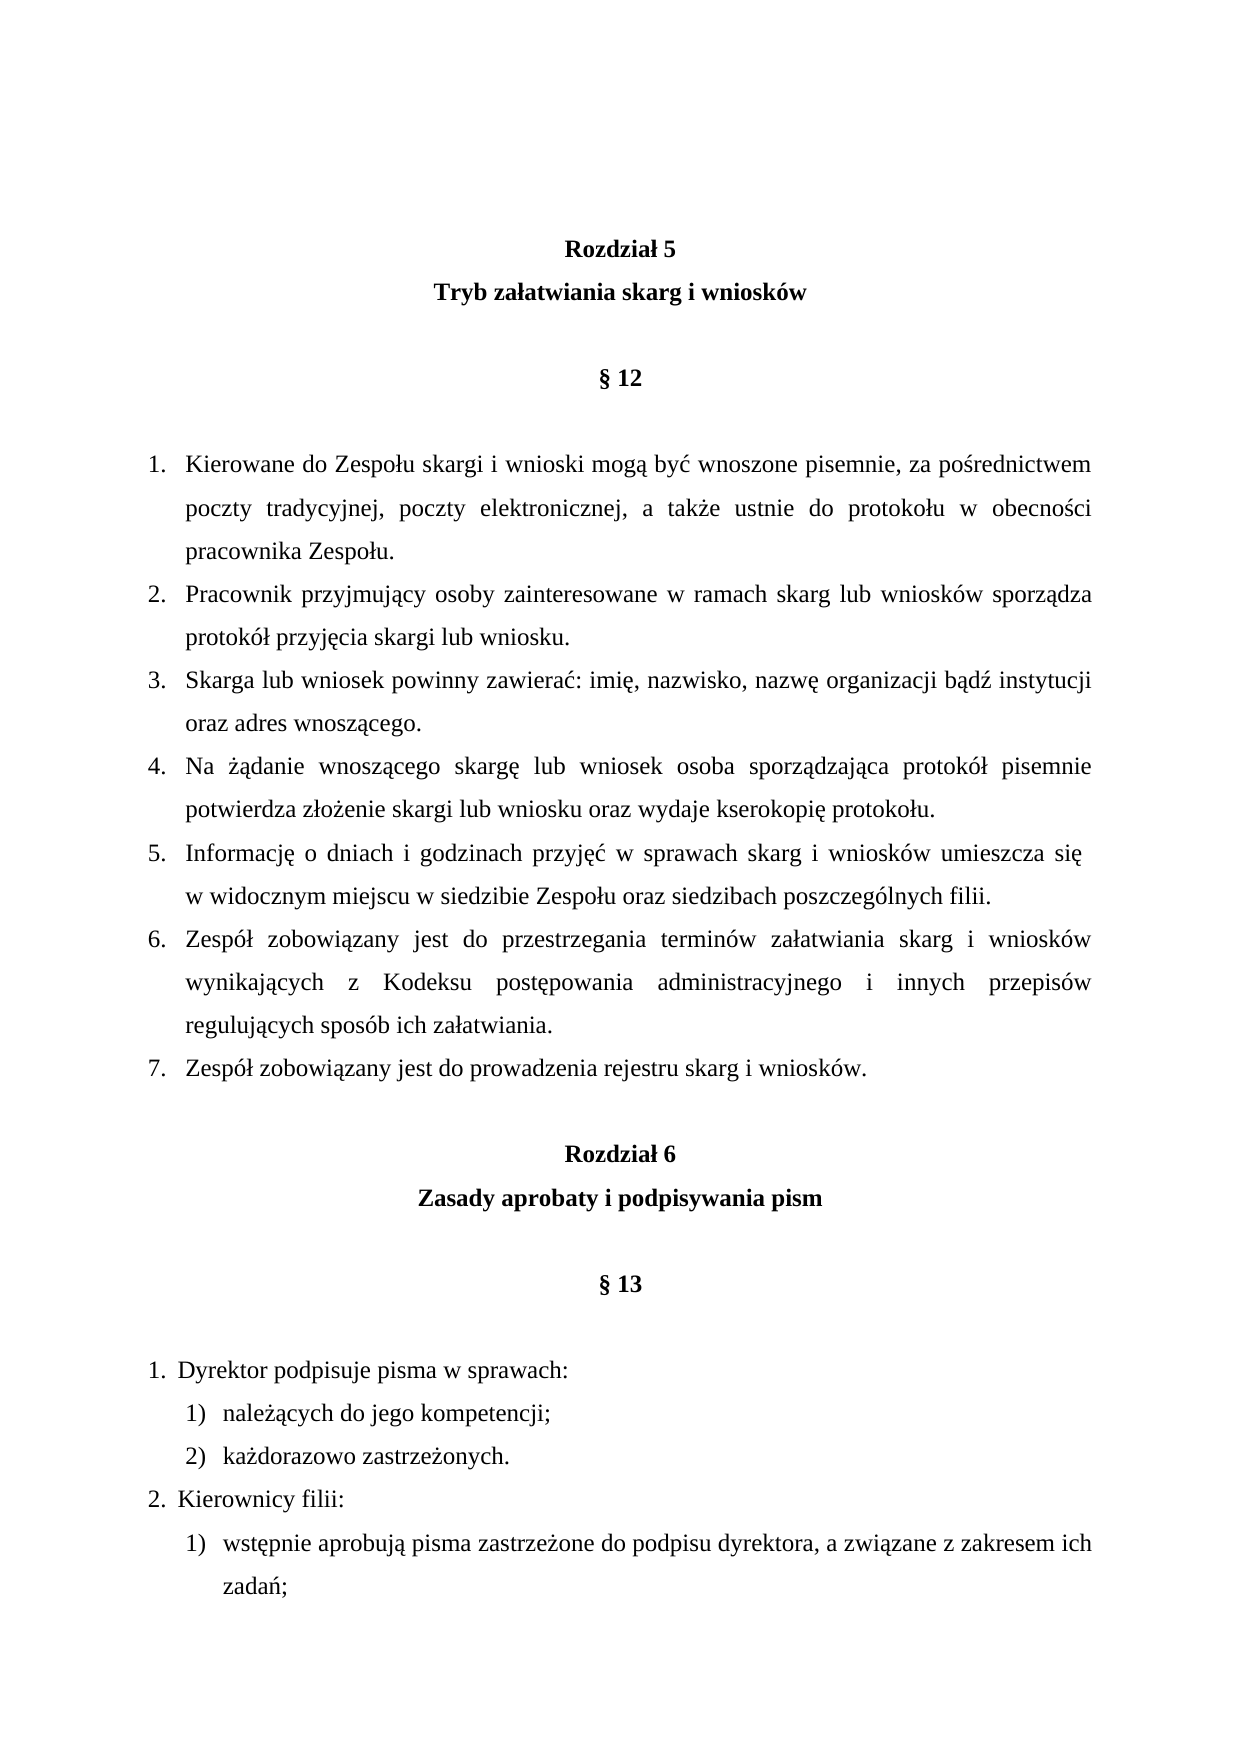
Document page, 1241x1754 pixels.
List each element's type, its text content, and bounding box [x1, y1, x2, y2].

list Na żądanie wnoszącego skargę lub wniosek osoba sporządzająca protokół pisemnie potwierdza złożenie skargi lub wniosku oraz wydaje kserokopię protokołu. [148, 751, 1093, 823]
text Zasady aprobaty i podpisywania pism [148, 1183, 1093, 1211]
list Kierowane do Zespołu skargi i wnioski mogą być wnoszone pisemnie, za pośrednictwem poczty tradycyjnej, poczty elektronicznej, a także ustnie do protokołu w obecności pracownika Zespołu. [148, 449, 1093, 564]
list każdorazowo zastrzeżonych. [185, 1441, 1093, 1470]
list należących do jego kompetencji; [185, 1398, 1093, 1427]
list Pracownik przyjmujący osoby zainteresowane w ramach skarg lub wniosków sporządza protokół przyjęcia skargi lub wniosku. [148, 579, 1093, 651]
text Tryb załatwiania skarg i wniosków [148, 277, 1093, 306]
text Rozdział 6 [148, 1139, 1093, 1168]
subtitle § 12 [148, 363, 1093, 392]
list wstępnie aprobują pisma zastrzeżone do podpisu dyrektora, a związane z zakresem ich zadań; [185, 1528, 1093, 1599]
list Zespół zobowiązany jest do prowadzenia rejestru skarg i wniosków. [148, 1053, 1093, 1082]
list Skarga lub wniosek powinny zawierać: imię, nazwisko, nazwę organizacji bądź instytucji oraz adres wnoszącego. [148, 665, 1093, 737]
list Dyrektor podpisuje pisma w sprawach: [148, 1355, 1093, 1384]
text Rozdział 5 [148, 234, 1093, 263]
subtitle § 13 [148, 1269, 1093, 1298]
list Zespół zobowiązany jest do przestrzegania terminów załatwiania skarg i wniosków wynikających z Kodeksu postępowania administracyjnego i innych przepisów regulujących sposób ich załatwiania. [148, 924, 1093, 1039]
list Kierownicy filii: [148, 1484, 1093, 1513]
list Informację o dniach i godzinach przyjęć w sprawach skarg i wniosków umieszcza się w widocznym miejscu w siedzibie Zespołu oraz siedzibach poszczególnych filii. [148, 838, 1093, 909]
